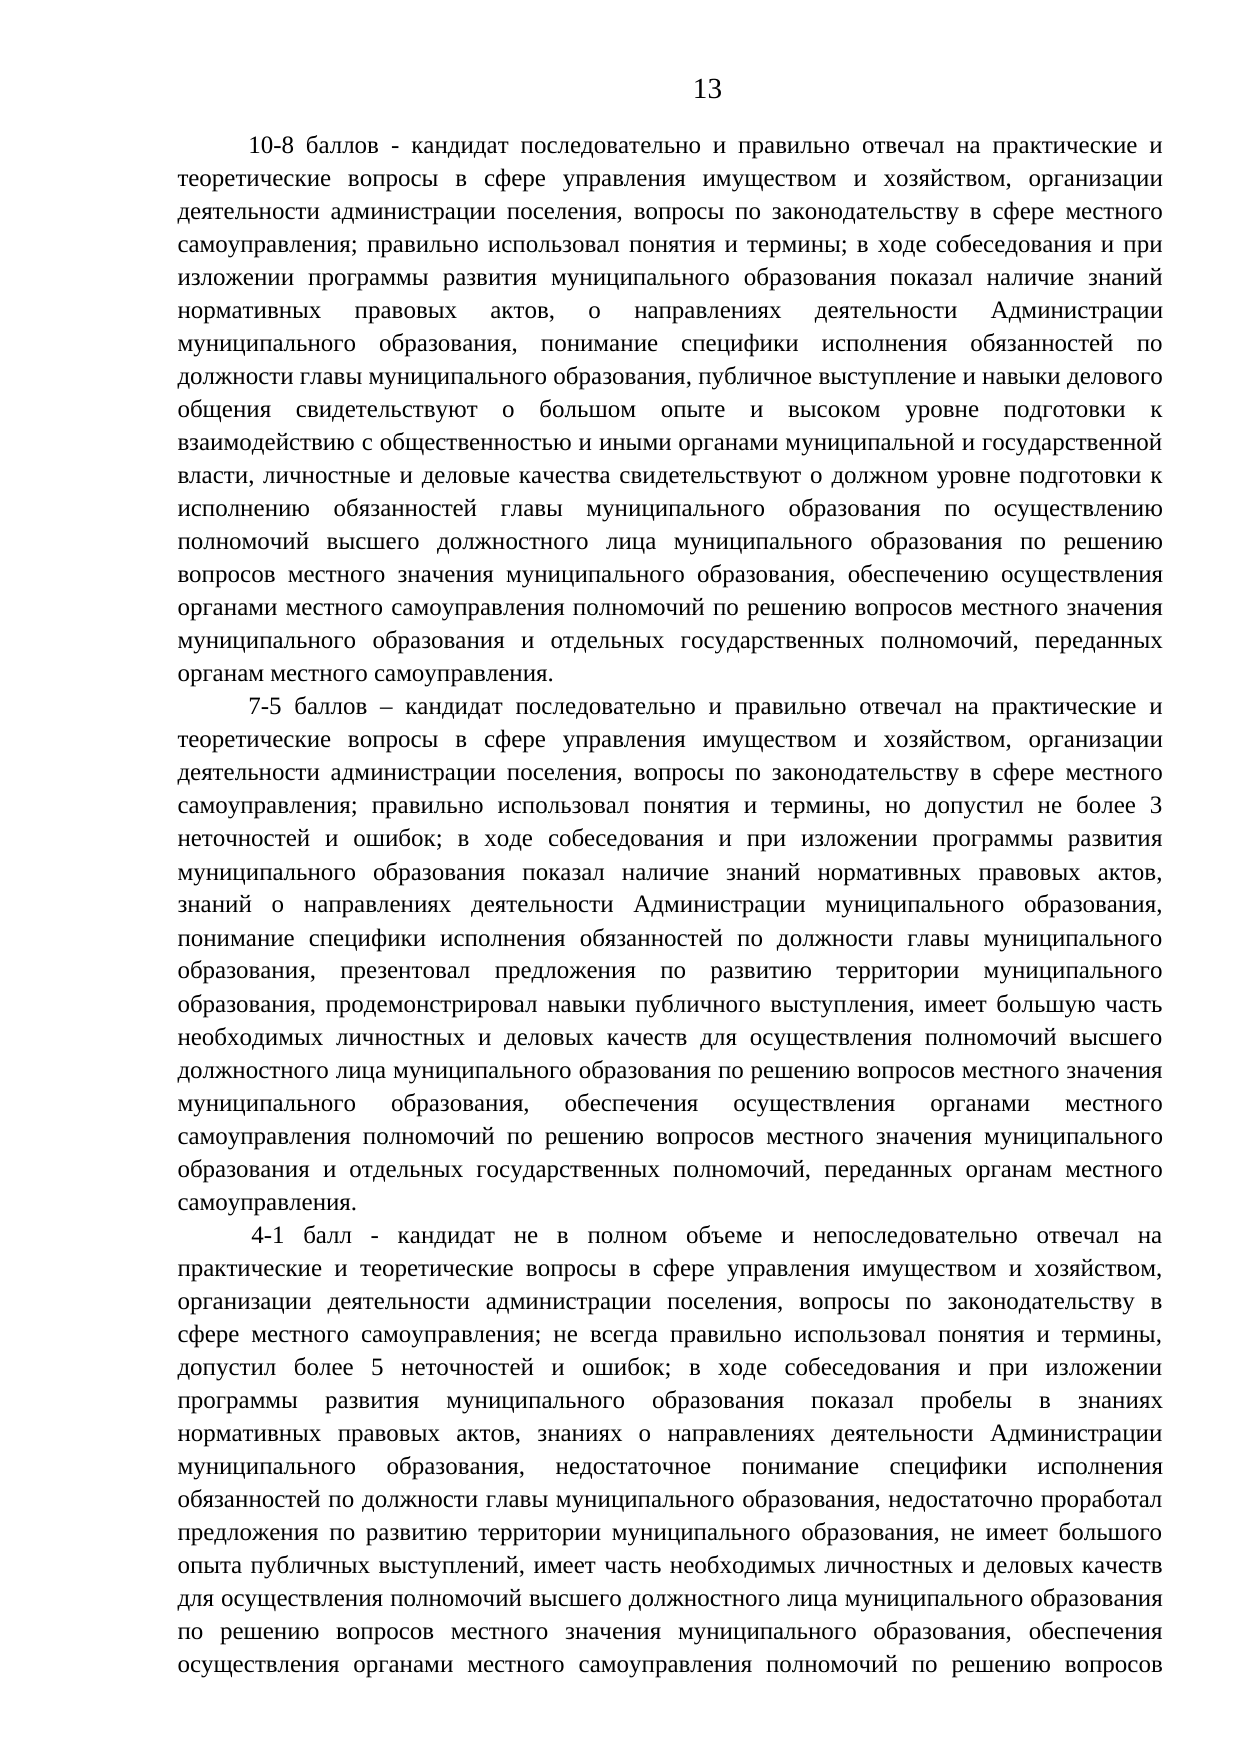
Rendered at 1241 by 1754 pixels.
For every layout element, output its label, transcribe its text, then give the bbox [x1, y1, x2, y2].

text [177, 1220, 1163, 1678]
text 10-8 баллов - кандидат последовательно и правильно отвечал на практические и теоретические вопросы в сфере управления имуществом и хозяйством, организации деятельности администрации поселения, вопросы по законодательству в сфере местного самоуправления; правильно использовал понятия и термины; в ходе собеседования и при изложении программы развития муниципального образования показал наличие знаний нормативных правовых актов, о направлениях деятельности Администрации муниципального образования, понимание специфики исполнения обязанностей по должности главы муниципального образования, публичное выступление и навыки делового общения свидетельствуют о большом опыте и высоком уровне подготовки к взаимодействию с общественностью и иными органами муниципальной и государственной власти, личностные и деловые качества свидетельствуют о должном уровне подготовки к исполнению обязанностей главы муниципального образования по осуществлению полномочий высшего должностного лица муниципального образования по решению вопросов местного значения муниципального образования, обеспечению осуществления органами местного самоуправления полномочий по решению вопросов местного значения муниципального образования и отдельных государственных полномочий, переданных органам местного самоуправления. [177, 130, 1163, 687]
text 7-5 баллов – кандидат последовательно и правильно отвечал на практические и теоретические вопросы в сфере управления имуществом и хозяйством, организации деятельности администрации поселения, вопросы по законодательству в сфере местного самоуправления; правильно использовал понятия и термины, но допустил не более 3 неточностей и ошибок; в ходе собеседования и при изложении программы развития муниципального образования показал наличие знаний нормативных правовых актов, знаний о направлениях деятельности Администрации муниципального образования, понимание специфики исполнения обязанностей по должности главы муниципального образования, презентовал предложения по развитию территории муниципального образования, продемонстрировал навыки публичного выступления, имеет большую часть необходимых личностных и деловых качеств для осуществления полномочий высшего должностного лица муниципального образования по решению вопросов местного значения муниципального образования, обеспечения осуществления органами местного самоуправления полномочий по решению вопросов местного значения муниципального образования и отдельных государственных полномочий, переданных органам местного самоуправления. [177, 691, 1163, 1216]
